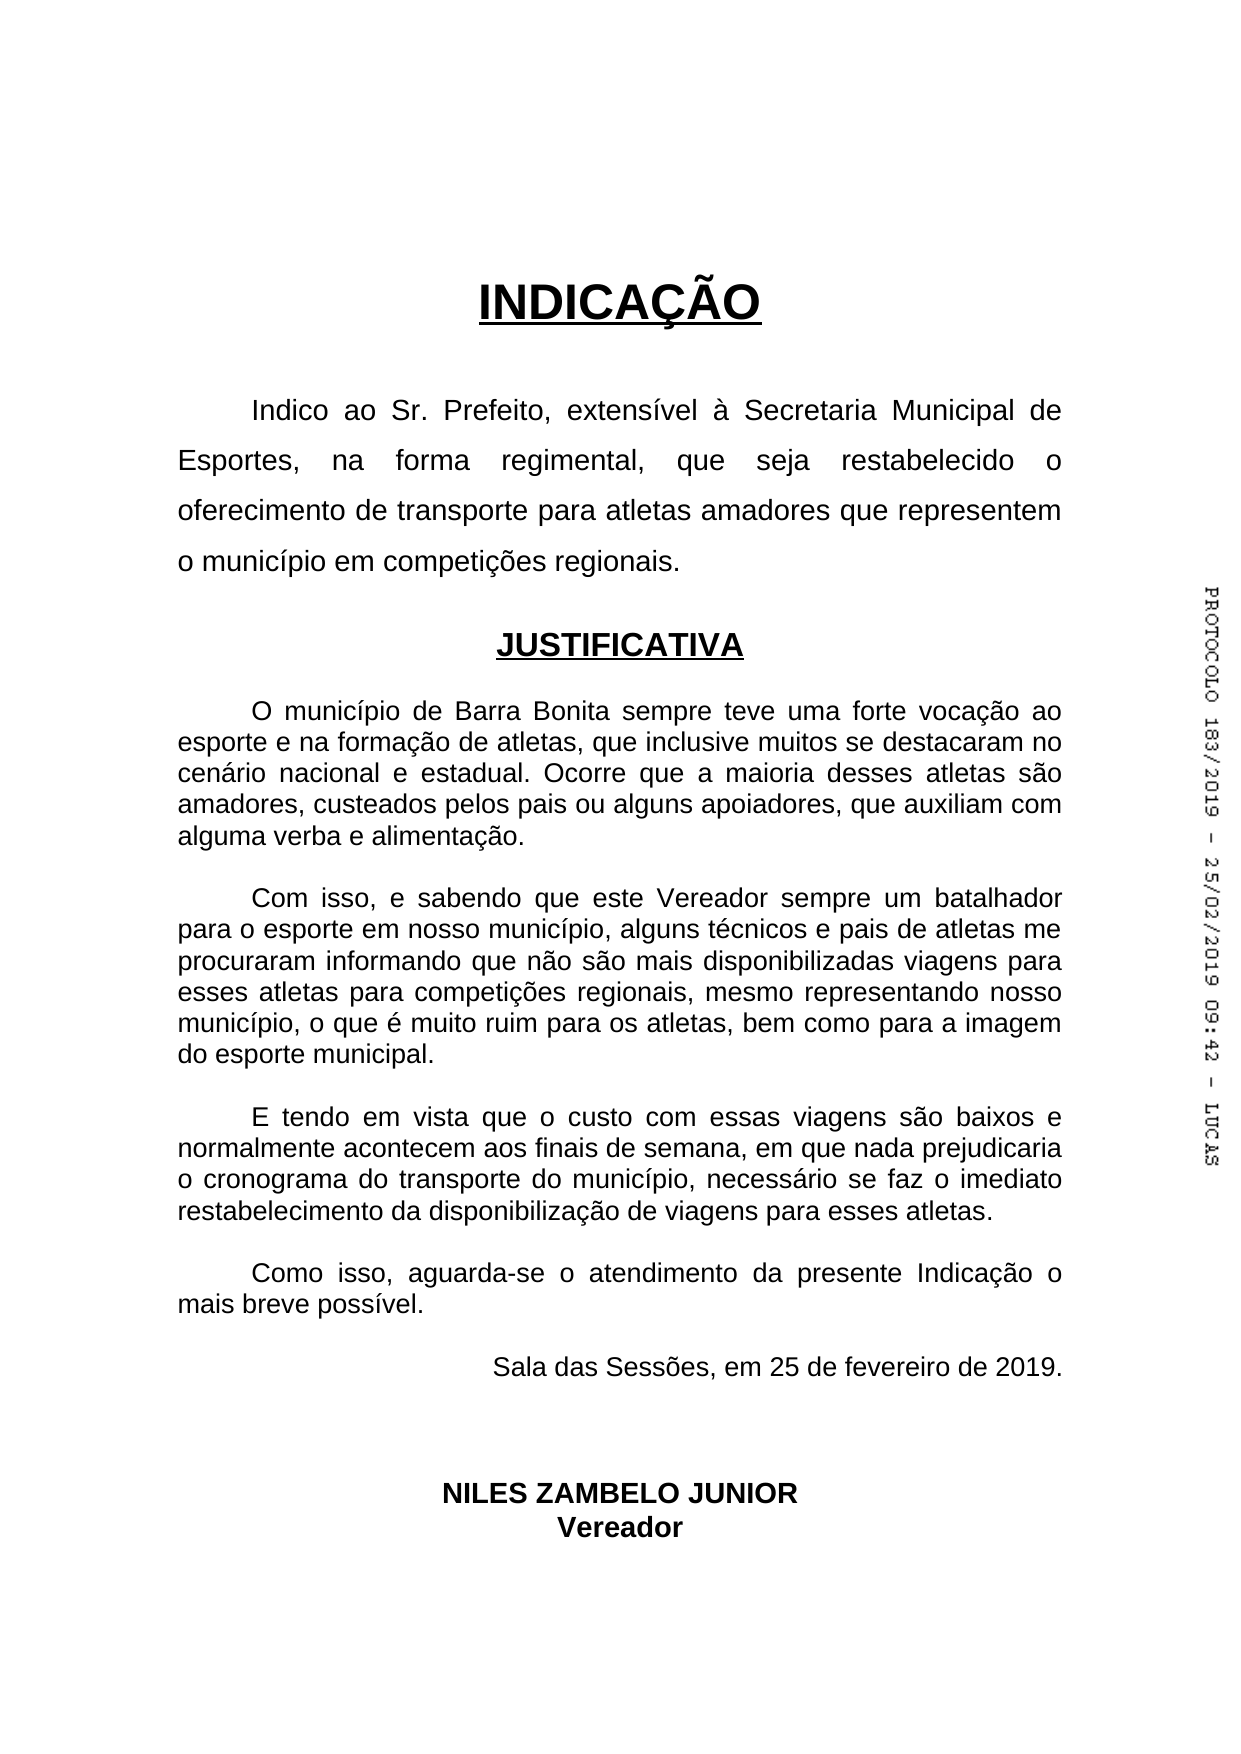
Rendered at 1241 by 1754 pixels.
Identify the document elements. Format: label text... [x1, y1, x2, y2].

text NILES ZAMBELO JUNIOR [177, 1476, 1063, 1509]
text Indico ao Sr. Prefeito, extensível à Secretaria Municipal de Esportes, na forma regimental, que seja restabelecido o oferecimento de transporte para atletas amadores que representem o município em competições regionais. [177, 393, 1063, 577]
text E tendo em vista que o custo com essas viagens são baixos e normalmente acontecem aos finais de semana, em que nada prejudicaria o cronograma do transporte do município, necessário se faz o imediato restabelecimento da disponibilização de viagens para esses atletas. [177, 1101, 1063, 1226]
text Com isso, e sabendo que este Vereador sempre um batalhador para o esporte em nosso município, alguns técnicos e pais de atletas me procuraram informando que não são mais disponibilizadas viagens para esses atletas para competições regionais, mesmo representando nosso município, o que é muito ruim para os atletas, bem como para a imagem do esporte municipal. [177, 882, 1063, 1070]
text O município de Barra Bonita sempre teve uma forte vocação ao esporte e na formação de atletas, que inclusive muitos se destacaram no cenário nacional e estadual. Ocorre que a maioria desses atletas são amadores, custeados pelos pais ou alguns apoiadores, que auxiliam com alguma verba e alimentação. [177, 695, 1063, 851]
picture [1177, 583, 1241, 1170]
text Sala das Sessões, em 25 de fevereiro de 2019. [177, 1351, 1063, 1382]
text JUSTIFICATIVA [177, 625, 1063, 663]
text Vereador [177, 1509, 1063, 1543]
text Como isso, aguarda-se o atendimento da presente Indicação o mais breve possível. [177, 1257, 1063, 1320]
text INDICAÇÃO [177, 273, 1063, 330]
